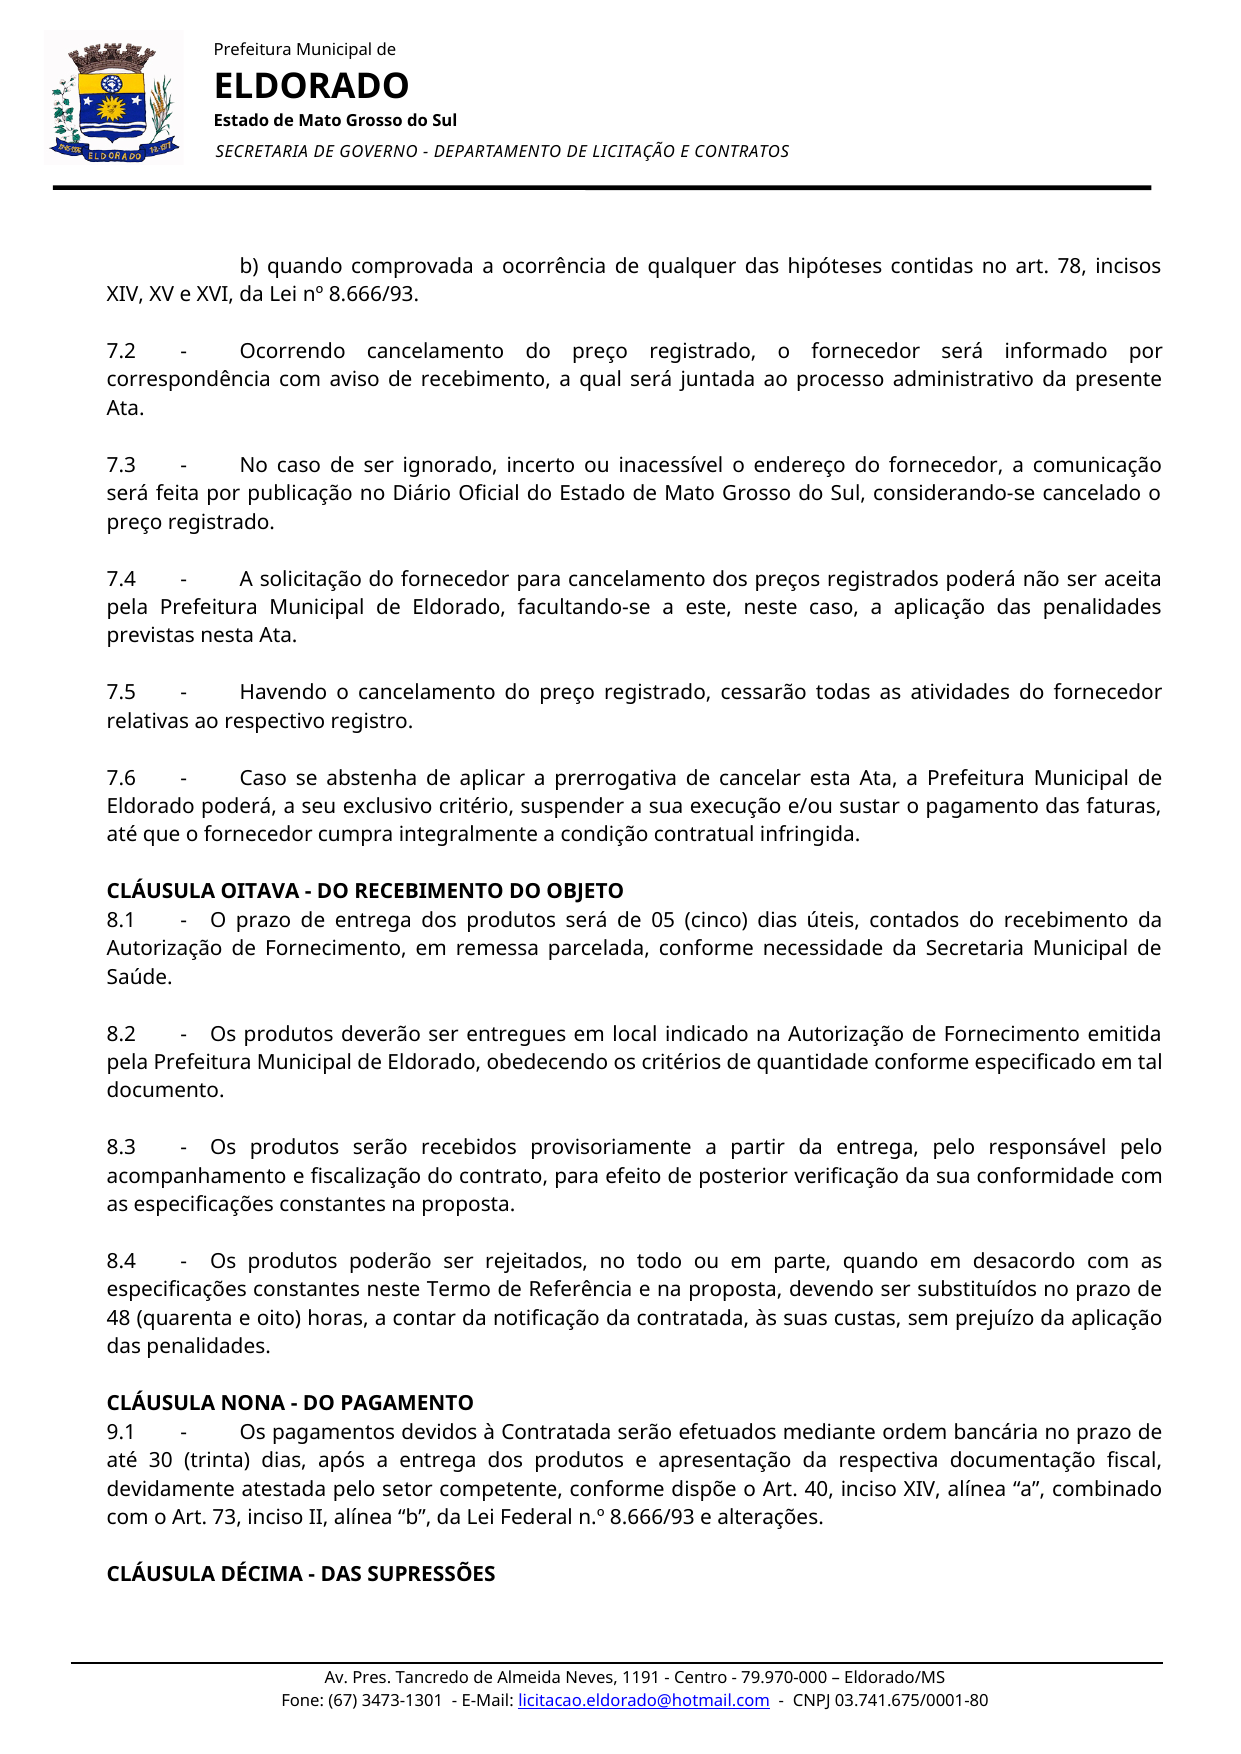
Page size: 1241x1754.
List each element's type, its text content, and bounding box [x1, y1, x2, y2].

text 7.5 - Havendo o cancelamento do preço registrado, cessarão todas as atividades do fornecedor relativas ao respectivo registro. [106, 677, 1163, 734]
text 7.4 - A solicitação do fornecedor para cancelamento dos preços registrados poderá não ser aceita pela Prefeitura Municipal de Eldorado, facultando-se a este, neste caso, a aplicação das penalidades previstas nesta Ata. [106, 564, 1163, 649]
text 7.2 - Ocorrendo cancelamento do preço registrado, o fornecedor será informado por correspondência com aviso de recebimento, a qual será juntada ao processo administrativo da presente Ata. [106, 336, 1163, 421]
text b) quando comprovada a ocorrência de qualquer das hipóteses contidas no art. 78, incisos XIV, XV e XVI, da Lei nº 8.666/93. [106, 251, 1163, 308]
text 8.1 - O prazo de entrega dos produtos será de 05 (cinco) dias úteis, contados do recebimento da Autorização de Fornecimento, em remessa parcelada, conforme necessidade da Secretaria Municipal de Saúde. [106, 905, 1163, 990]
text 8.4 - Os produtos poderão ser rejeitados, no todo ou em parte, quando em desacordo com as especificações constantes neste Termo de Referência e na proposta, devendo ser substituídos no prazo de 48 (quarenta e oito) horas, a contar da notificação da contratada, às suas custas, sem prejuízo da aplicação das penalidades. [106, 1246, 1163, 1360]
text 8.2 - Os produtos deverão ser entregues em local indicado na Autorização de Fornecimento emitida pela Prefeitura Municipal de Eldorado, obedecendo os critérios de quantidade conforme especificado em tal documento. [106, 1019, 1163, 1104]
text 9.1 - Os pagamentos devidos à Contratada serão efetuados mediante ordem bancária no prazo de até 30 (trinta) dias, após a entrega dos produtos e apresentação da respectiva documentação fiscal, devidamente atestada pelo setor competente, conforme dispõe o Art. 40, inciso XIV, alínea “a”, combinado com o Art. 73, inciso II, alínea “b”, da Lei Federal n.º 8.666/93 e alterações. [106, 1417, 1163, 1531]
text CLÁUSULA OITAVA - DO RECEBIMENTO DO OBJETO [106, 876, 1163, 905]
text 8.3 - Os produtos serão recebidos provisoriamente a partir da entrega, pelo responsável pelo acompanhamento e fiscalização do contrato, para efeito de posterior verificação da sua conformidade com as especificações constantes na proposta. [106, 1132, 1163, 1218]
text 7.3 - No caso de ser ignorado, incerto ou inacessível o endereço do fornecedor, a comunicação será feita por publicação no Diário Oficial do Estado de Mato Grosso do Sul, considerando-se cancelado o preço registrado. [106, 450, 1163, 535]
picture [43, 30, 184, 165]
text CLÁUSULA NONA - DO PAGAMENTO [106, 1388, 1163, 1417]
text 7.6 - Caso se abstenha de aplicar a prerrogativa de cancelar esta Ata, a Prefeitura Municipal de Eldorado poderá, a seu exclusivo critério, suspender a sua execução e/ou sustar o pagamento das faturas, até que o fornecedor cumpra integralmente a condição contratual infringida. [106, 763, 1163, 848]
text CLÁUSULA DÉCIMA - DAS SUPRESSÕES [106, 1559, 1163, 1587]
